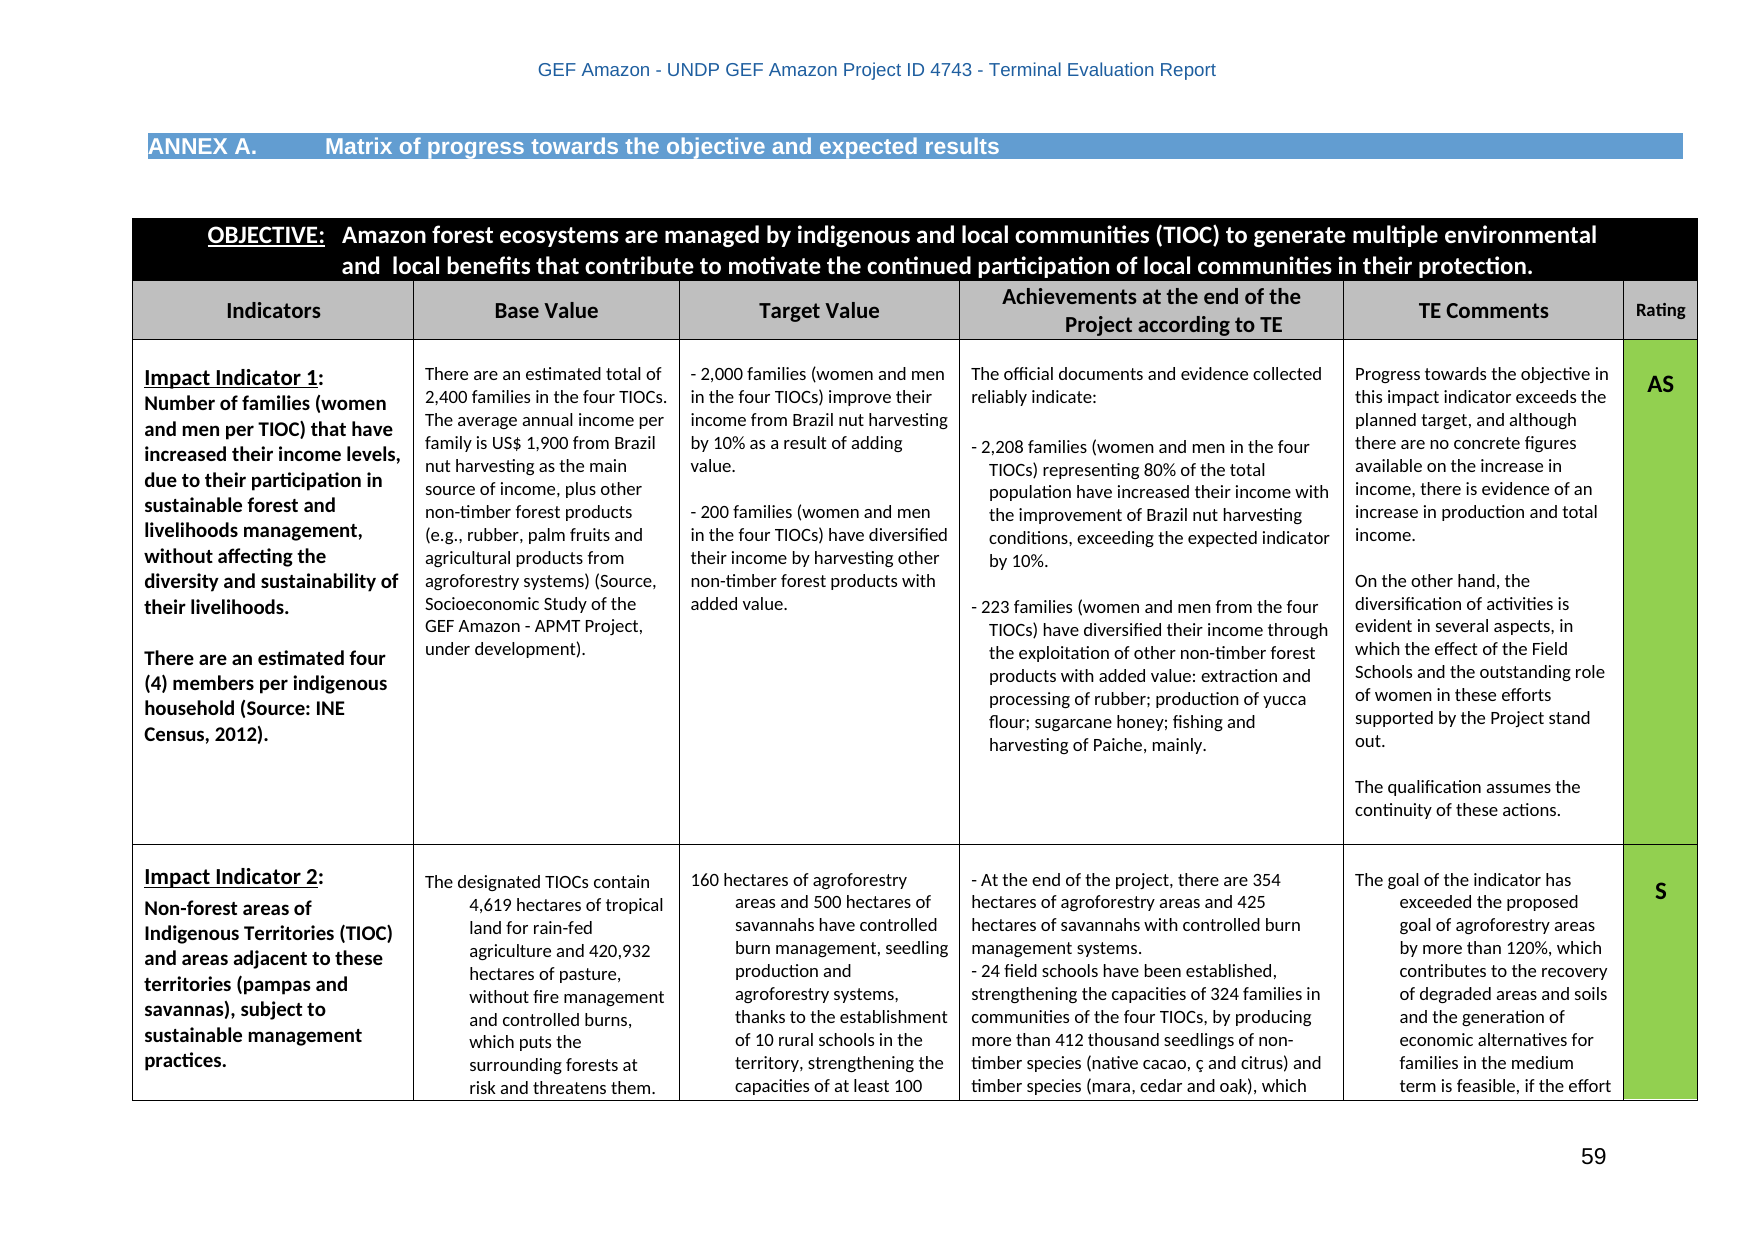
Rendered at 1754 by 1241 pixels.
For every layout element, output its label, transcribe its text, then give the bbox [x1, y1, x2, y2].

table_cell Impact Indicator 1: Number of families (women and men per TIOC) that have increased their income levels, due to their participation in sustainable forest and livelihoods management, without affecting the diversity and sustainability of their livelihoods. There are an estimated four (4) members per indigenous household (Source: INE Census, 2012). [133, 340, 413, 844]
table_cell Base Value [414, 281, 679, 339]
table_cell The official documents and evidence collected reliably indicate: - 2,208 families (women and men in the four TIOCs) representing 80% of the total population have increased their income with the improvement of Brazil nut harvesting conditions, exceeding the expected indicator by 10%. - 223 families (women and men from the four TIOCs) have diversified their income through the exploitation of other non-timber forest products with added value: extraction and processing of rubber; production of yucca flour; sugarcane honey; fishing and harvesting of Paiche, mainly. [960, 340, 1343, 844]
table_cell - 2,000 families (women and men in the four TIOCs) improve their income from Brazil nut harvesting by 10% as a result of adding value. - 200 families (women and men in the four TIOCs) have diversified their income by harvesting other non-timber forest products with added value. [680, 340, 959, 844]
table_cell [960, 845, 1343, 1099]
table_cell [414, 845, 679, 1099]
text ANNEX A. Matrix of progress towards the objective and expected results [148, 133, 1683, 159]
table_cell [1344, 845, 1623, 1099]
table_cell There are an estimated total of 2,400 families in the four TIOCs. The average annual income per family is US$ 1,900 from Brazil nut harvesting as the main source of income, plus other non-timber forest products (e.g., rubber, palm fruits and agricultural products from agroforestry systems) (Source, Socioeconomic Study of the GEF Amazon - APMT Project, under development). [414, 340, 679, 844]
table_cell AS [1624, 340, 1697, 844]
table_cell Rating [1624, 281, 1697, 339]
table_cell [133, 845, 413, 1099]
table_header OBJECTIVE: Amazon forest ecosystems are managed by indigenous and local communities (TIOC) to generate multiple environmental and local benefits that contribute to motivate the continued participation of local communities in their protection. [133, 219, 1697, 280]
table_cell Target Value [680, 281, 959, 339]
table_cell Indicators [133, 281, 413, 339]
table_cell Achievements at the end of the Project according to TE [960, 281, 1343, 339]
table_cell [680, 845, 959, 1099]
table_cell TE Comments [1344, 281, 1623, 339]
table_cell Progress towards the objective in this impact indicator exceeds the planned target, and although there are no concrete figures available on the increase in income, there is evidence of an increase in production and total income. On the other hand, the diversification of activities is evident in several aspects, in which the effect of the Field Schools and the outstanding role of women in these efforts supported by the Project stand out. The qualification assumes the continuity of these actions. [1344, 340, 1623, 844]
table_cell S [1624, 845, 1697, 1099]
